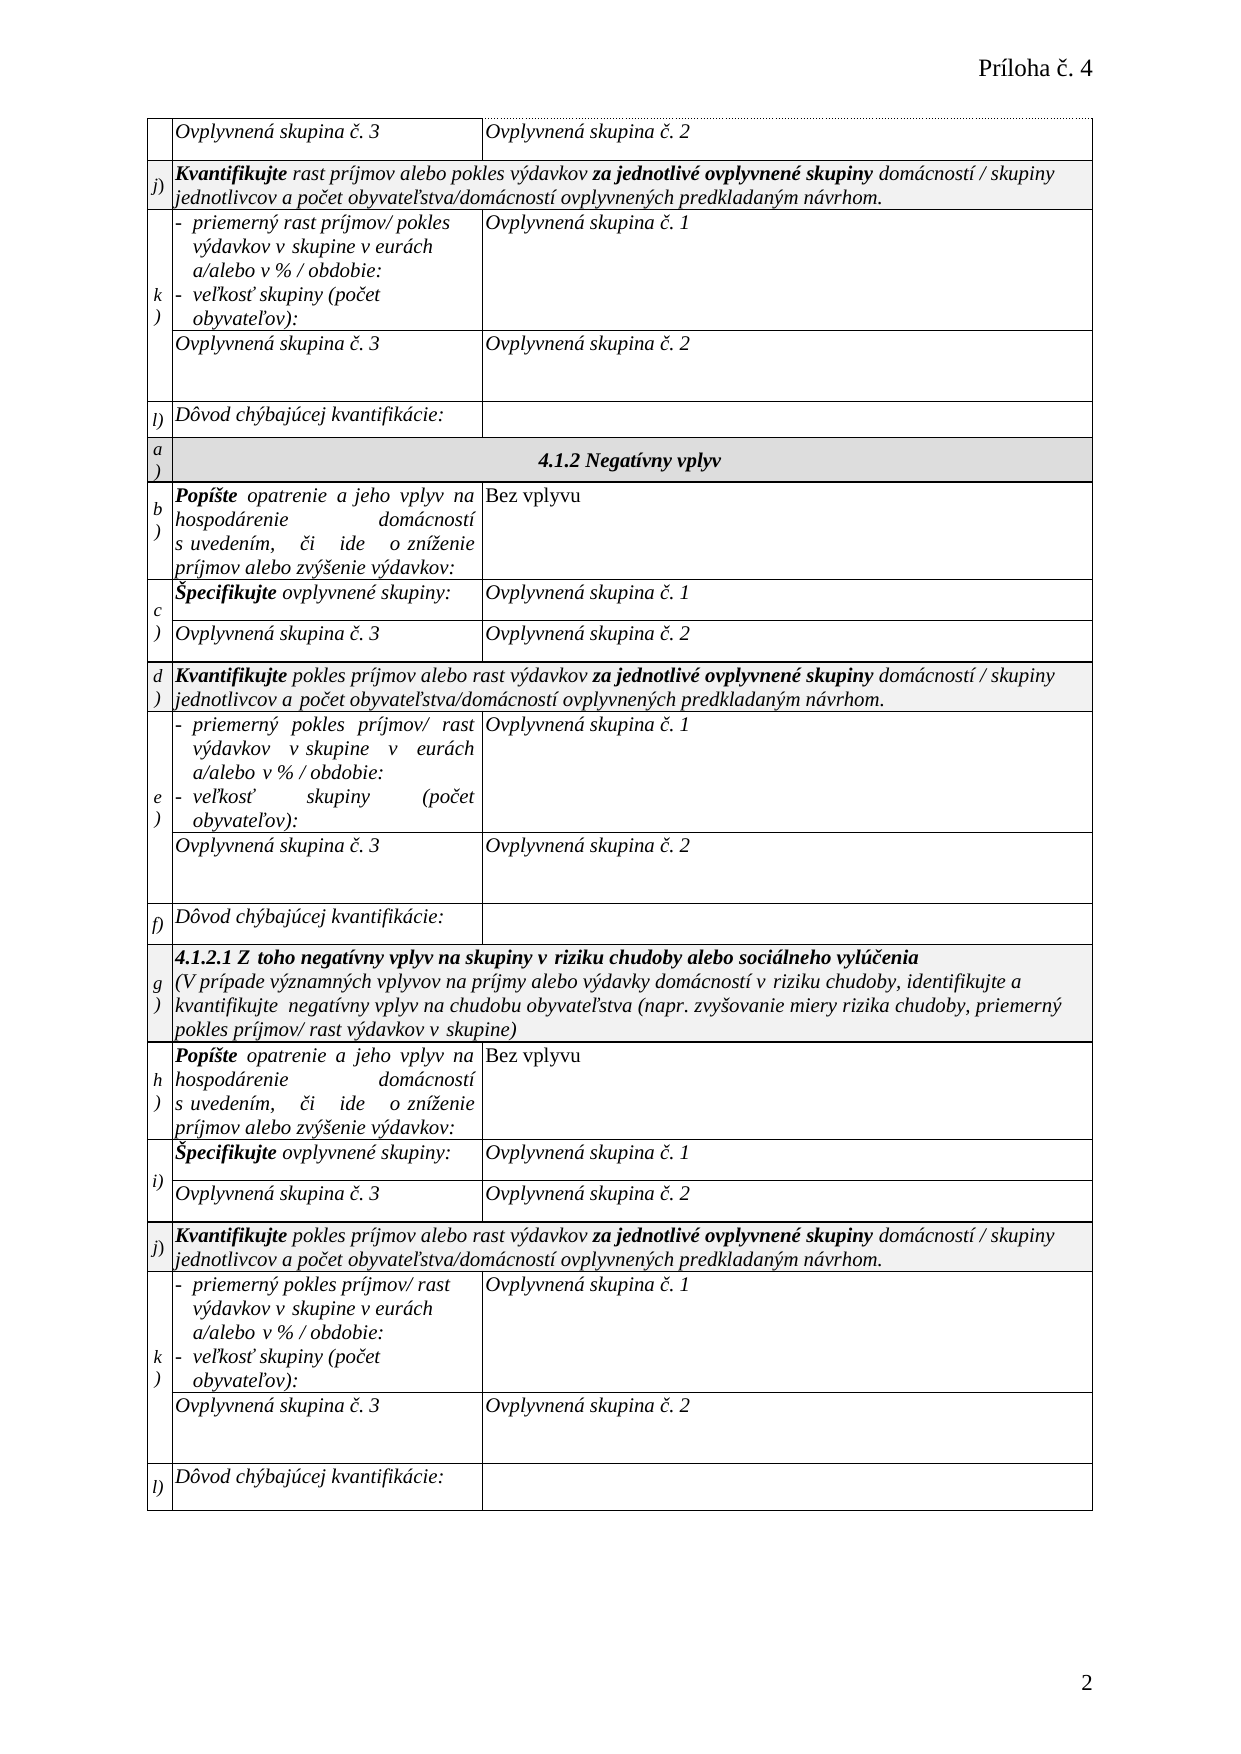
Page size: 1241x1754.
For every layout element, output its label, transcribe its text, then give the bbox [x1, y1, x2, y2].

table_cell Ovplyvnená skupina č. 1 [483, 712, 1092, 832]
table_cell f) [148, 904, 172, 944]
table_cell b) [148, 483, 172, 579]
table_cell Dôvod chýbajúcej kvantifikácie: [173, 904, 482, 944]
table_cell Ovplyvnená skupina č. 2 [483, 1181, 1092, 1221]
table_cell j) [148, 1223, 172, 1271]
table_cell Kvantifikujte pokles príjmov alebo rast výdavkov za jednotlivé ovplyvnené skupiny domácností / skupiny jednotlivcov a počet obyvateľstva/domácností ovplyvnených predkladaným návrhom. [173, 1223, 1092, 1271]
table_cell Dôvod chýbajúcej kvantifikácie: [173, 402, 482, 437]
table_cell [483, 1464, 1092, 1510]
table_cell Ovplyvnená skupina č. 2 [483, 1393, 1092, 1463]
table_cell Dôvod chýbajúcej kvantifikácie: [173, 1464, 482, 1510]
table_cell l) [148, 402, 172, 437]
table_cell Kvantifikujte rast príjmov alebo pokles výdavkov za jednotlivé ovplyvnené skupiny domácností / skupiny jednotlivcov a počet obyvateľstva/domácností ovplyvnených predkladaným návrhom. [173, 161, 1092, 209]
table_cell i) [148, 1140, 172, 1221]
table_cell Ovplyvnená skupina č. 1 [483, 580, 1092, 620]
table_cell priemerný pokles príjmov/ rast výdavkov v skupine v eurách a/alebo v % / obdobie: veľkosť skupiny (počet obyvateľov): [173, 712, 482, 832]
table_cell d) [148, 663, 172, 711]
table_cell Ovplyvnená skupina č. 1 [483, 1272, 1092, 1392]
table_cell k) [148, 210, 172, 401]
table_cell Ovplyvnená skupina č. 3 [173, 119, 482, 159]
table_cell l) [148, 1464, 172, 1510]
table_cell Ovplyvnená skupina č. 3 [173, 331, 482, 401]
table_cell Popíšte opatrenie a jeho vplyv na hospodárenie domácností s uvedením, či ide o zníženie príjmov alebo zvýšenie výdavkov: [173, 483, 482, 579]
table_cell Popíšte opatrenie a jeho vplyv na hospodárenie domácností s uvedením, či ide o zníženie príjmov alebo zvýšenie výdavkov: [173, 1043, 482, 1139]
table_cell Ovplyvnená skupina č. 1 [483, 210, 1092, 330]
table_cell Ovplyvnená skupina č. 2 [483, 621, 1092, 661]
table_cell c) [148, 580, 172, 661]
table_cell [483, 904, 1092, 944]
table_cell Kvantifikujte pokles príjmov alebo rast výdavkov za jednotlivé ovplyvnené skupiny domácností / skupiny jednotlivcov a počet obyvateľstva/domácností ovplyvnených predkladaným návrhom. [173, 663, 1092, 711]
table_cell 4.1.2 Negatívny vplyv [173, 438, 1092, 481]
table_cell Ovplyvnená skupina č. 2 [483, 118, 1092, 159]
table_cell Špecifikujte ovplyvnené skupiny: [173, 580, 482, 620]
table_cell k) [148, 1272, 172, 1463]
table_cell Ovplyvnená skupina č. 3 [173, 621, 482, 661]
table_cell Ovplyvnená skupina č. 3 [173, 833, 482, 903]
table_cell [483, 402, 1092, 437]
table_cell Ovplyvnená skupina č. 1 [483, 1140, 1092, 1180]
table_cell Ovplyvnená skupina č. 3 [173, 1181, 482, 1221]
table_cell priemerný rast príjmov/ pokles výdavkov v skupine v eurách a/alebo v % / obdobie: veľkosť skupiny (počet obyvateľov): [173, 210, 482, 330]
table_cell 4.1.2.1 Z toho negatívny vplyv na skupiny v riziku chudoby alebo sociálneho vylúčenia (V prípade významných vplyvov na príjmy alebo výdavky domácností v riziku chudoby, identifikujte a kvantifikujte negatívny vplyv na chudobu obyvateľstva (napr. zvyšovanie miery rizika chudoby, priemerný pokles príjmov/ rast výdavkov v skupine) [173, 945, 1092, 1041]
table_cell e) [148, 712, 172, 903]
table_cell Bez vplyvu [483, 1043, 1092, 1139]
table_cell j) [148, 161, 172, 209]
table_cell Ovplyvnená skupina č. 2 [483, 833, 1092, 903]
table_cell Ovplyvnená skupina č. 2 [483, 331, 1092, 401]
table_cell Ovplyvnená skupina č. 3 [173, 1393, 482, 1463]
table_cell h) [148, 1043, 172, 1139]
table_cell Špecifikujte ovplyvnené skupiny: [173, 1140, 482, 1180]
table_cell i) [148, 119, 172, 159]
table_cell a) [148, 438, 172, 481]
table_cell g) [148, 945, 172, 1041]
table_cell priemerný pokles príjmov/ rast výdavkov v skupine v eurách a/alebo v % / obdobie: veľkosť skupiny (počet obyvateľov): [173, 1272, 482, 1392]
table_cell Bez vplyvu [483, 483, 1092, 579]
